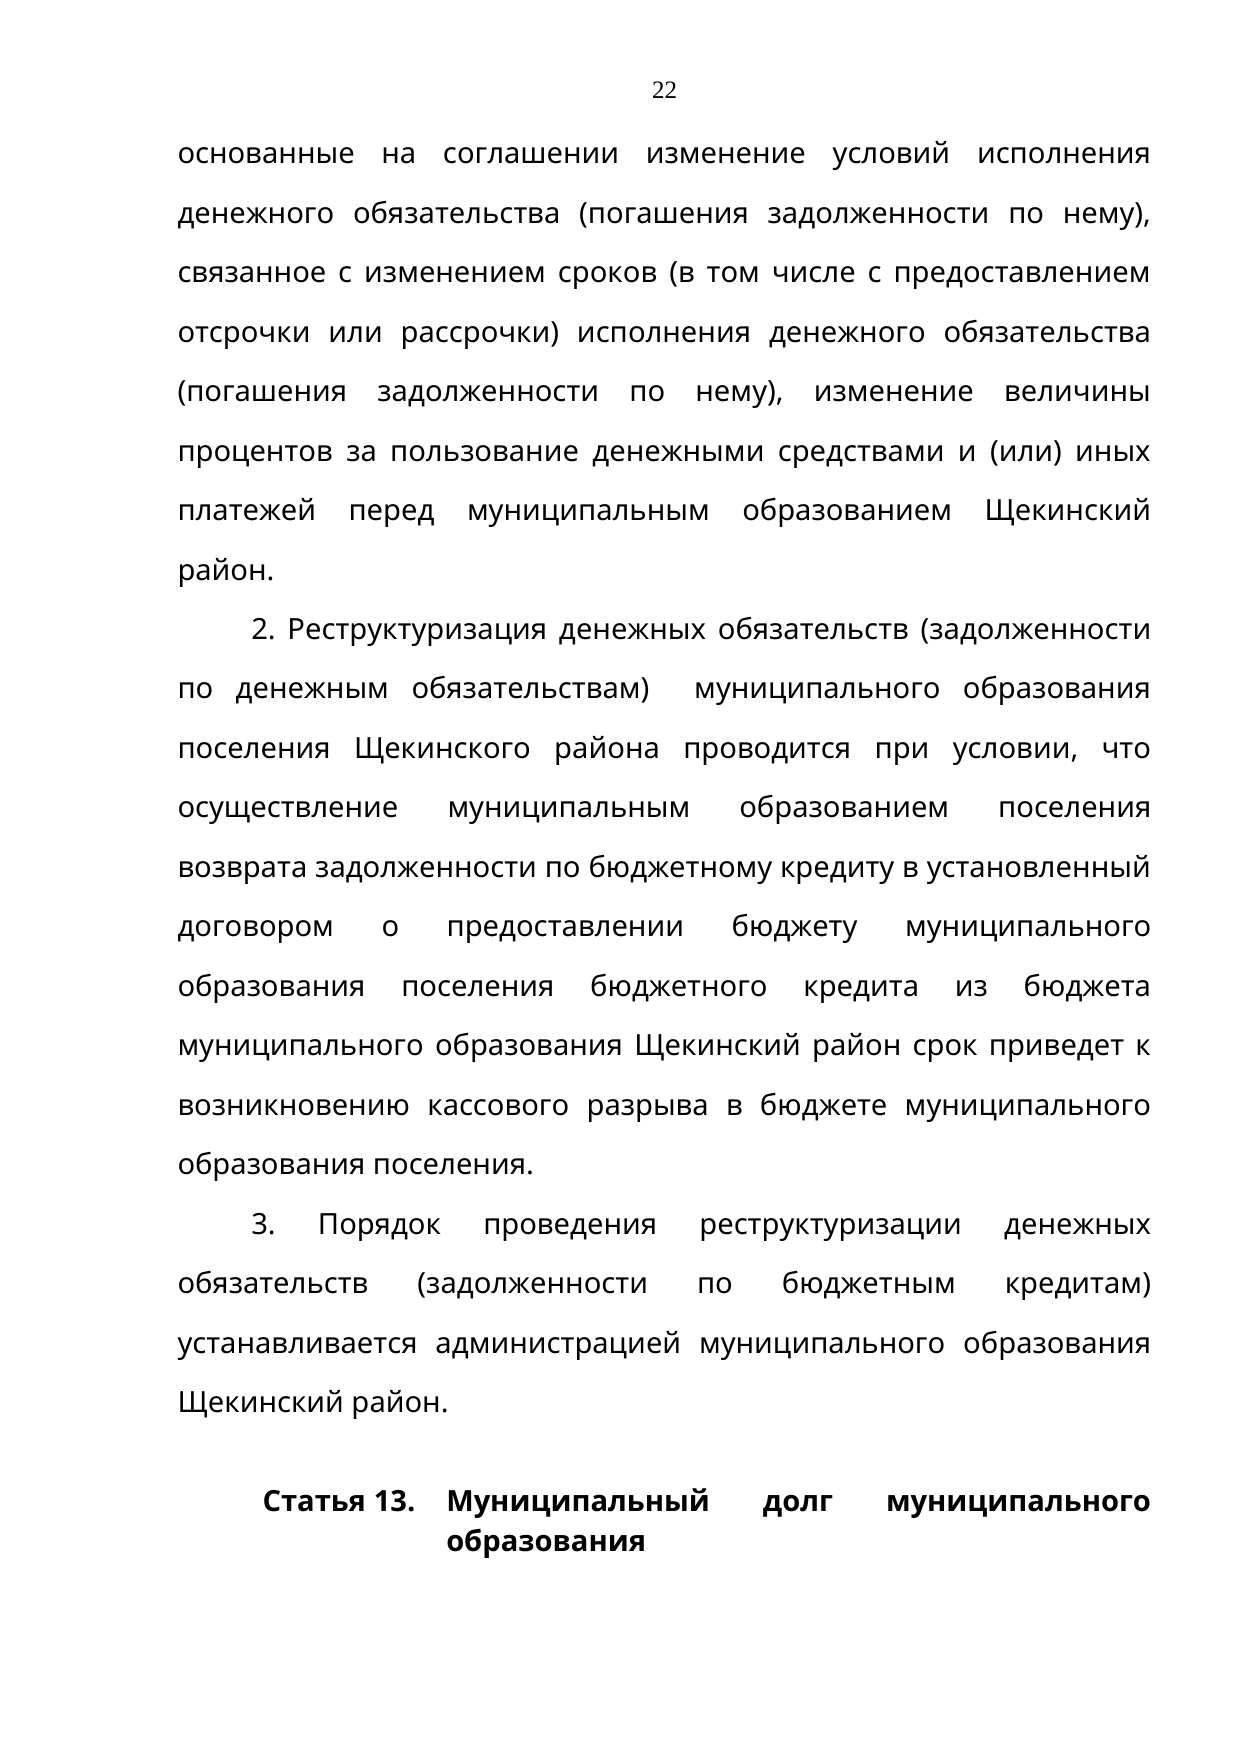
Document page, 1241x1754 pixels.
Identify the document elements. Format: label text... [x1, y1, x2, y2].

table_header Статья 13. [251, 1481, 435, 1600]
text 2. Реструктуризация денежных обязательств (задолженности по денежным обязательствам) муниципального образования поселения Щекинского района проводится при условии, что осуществление муниципальным образованием поселения возврата задолженности по бюджетному кредиту в установленный договором о предоставлении бюджету муниципального образования поселения бюджетного кредита из бюджета муниципального образования Щекинский район срок приведет к возникновению кассового разрыва в бюджете муниципального образования поселения. [177, 608, 1152, 1183]
text 3. Порядок проведения реструктуризации денежных обязательств (задолженности по бюджетным кредитам) устанавливается администрацией муниципального образования Щекинский район. [177, 1203, 1152, 1421]
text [177, 132, 1152, 588]
table_header Муниципальный долг муниципального образования [435, 1481, 1163, 1600]
